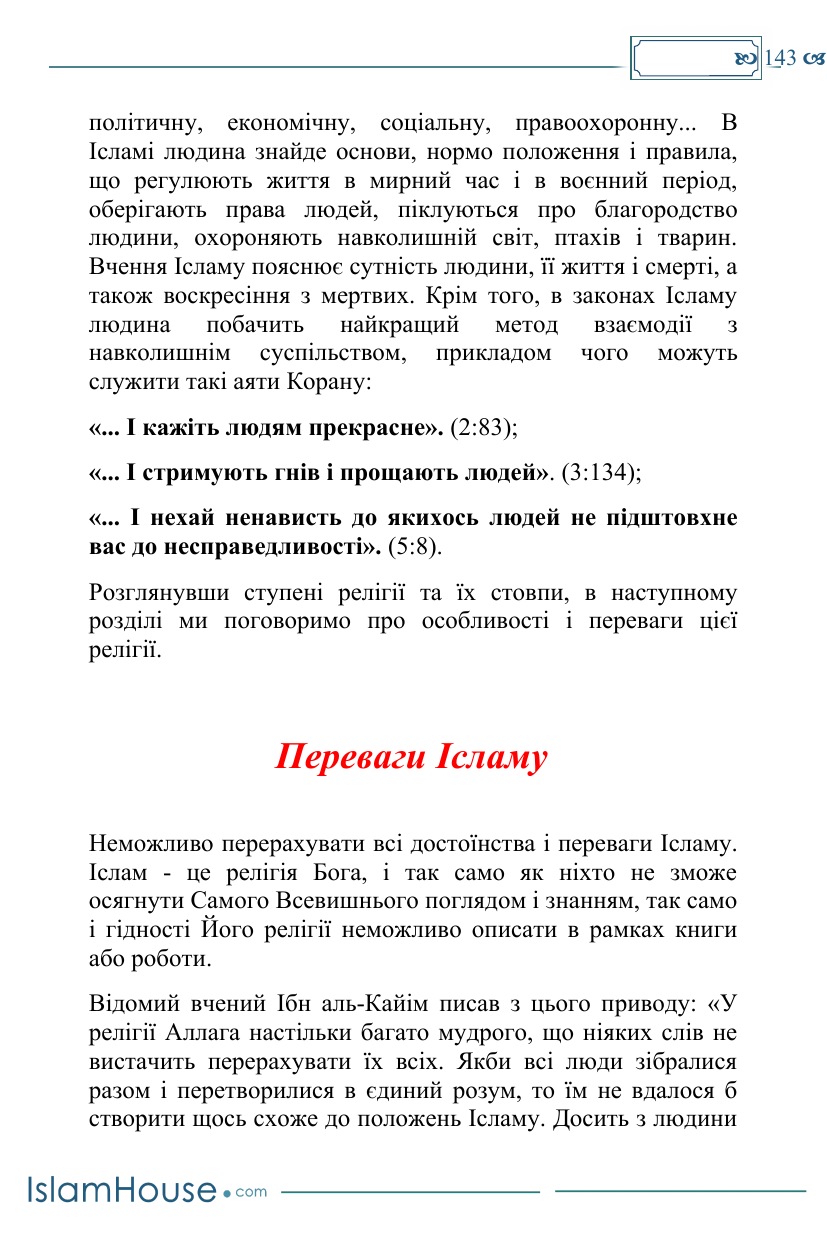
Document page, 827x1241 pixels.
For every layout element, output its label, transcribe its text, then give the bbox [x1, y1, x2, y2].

text «... І стримують гнів і прощають людей». (3:134); [89, 457, 738, 486]
text «... І нехай ненависть до якихось людей не підштовхне вас до несправедливості». (5:8). [89, 502, 738, 560]
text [89, 988, 738, 1132]
picture [548, 1170, 807, 1208]
text Розглянувши ступені релігії та їх стовпи, в наступному розділі ми поговоримо про особливості і переваги цієї релігії. [89, 577, 738, 663]
text «... І кажіть людям прекрасне». (2:83); [89, 412, 738, 440]
picture [20, 1171, 541, 1209]
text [89, 107, 738, 395]
subtitle Переваги Ісламу [89, 733, 738, 776]
text Неможливо перерахувати всі достоїнства і переваги Ісламу. Іслам - це релігія Бога, і так само як ніхто не зможе осягнути Самого Всевишнього поглядом і знанням, так само і гідності Його релігії неможливо описати в рамках книги або роботи. [89, 828, 738, 972]
